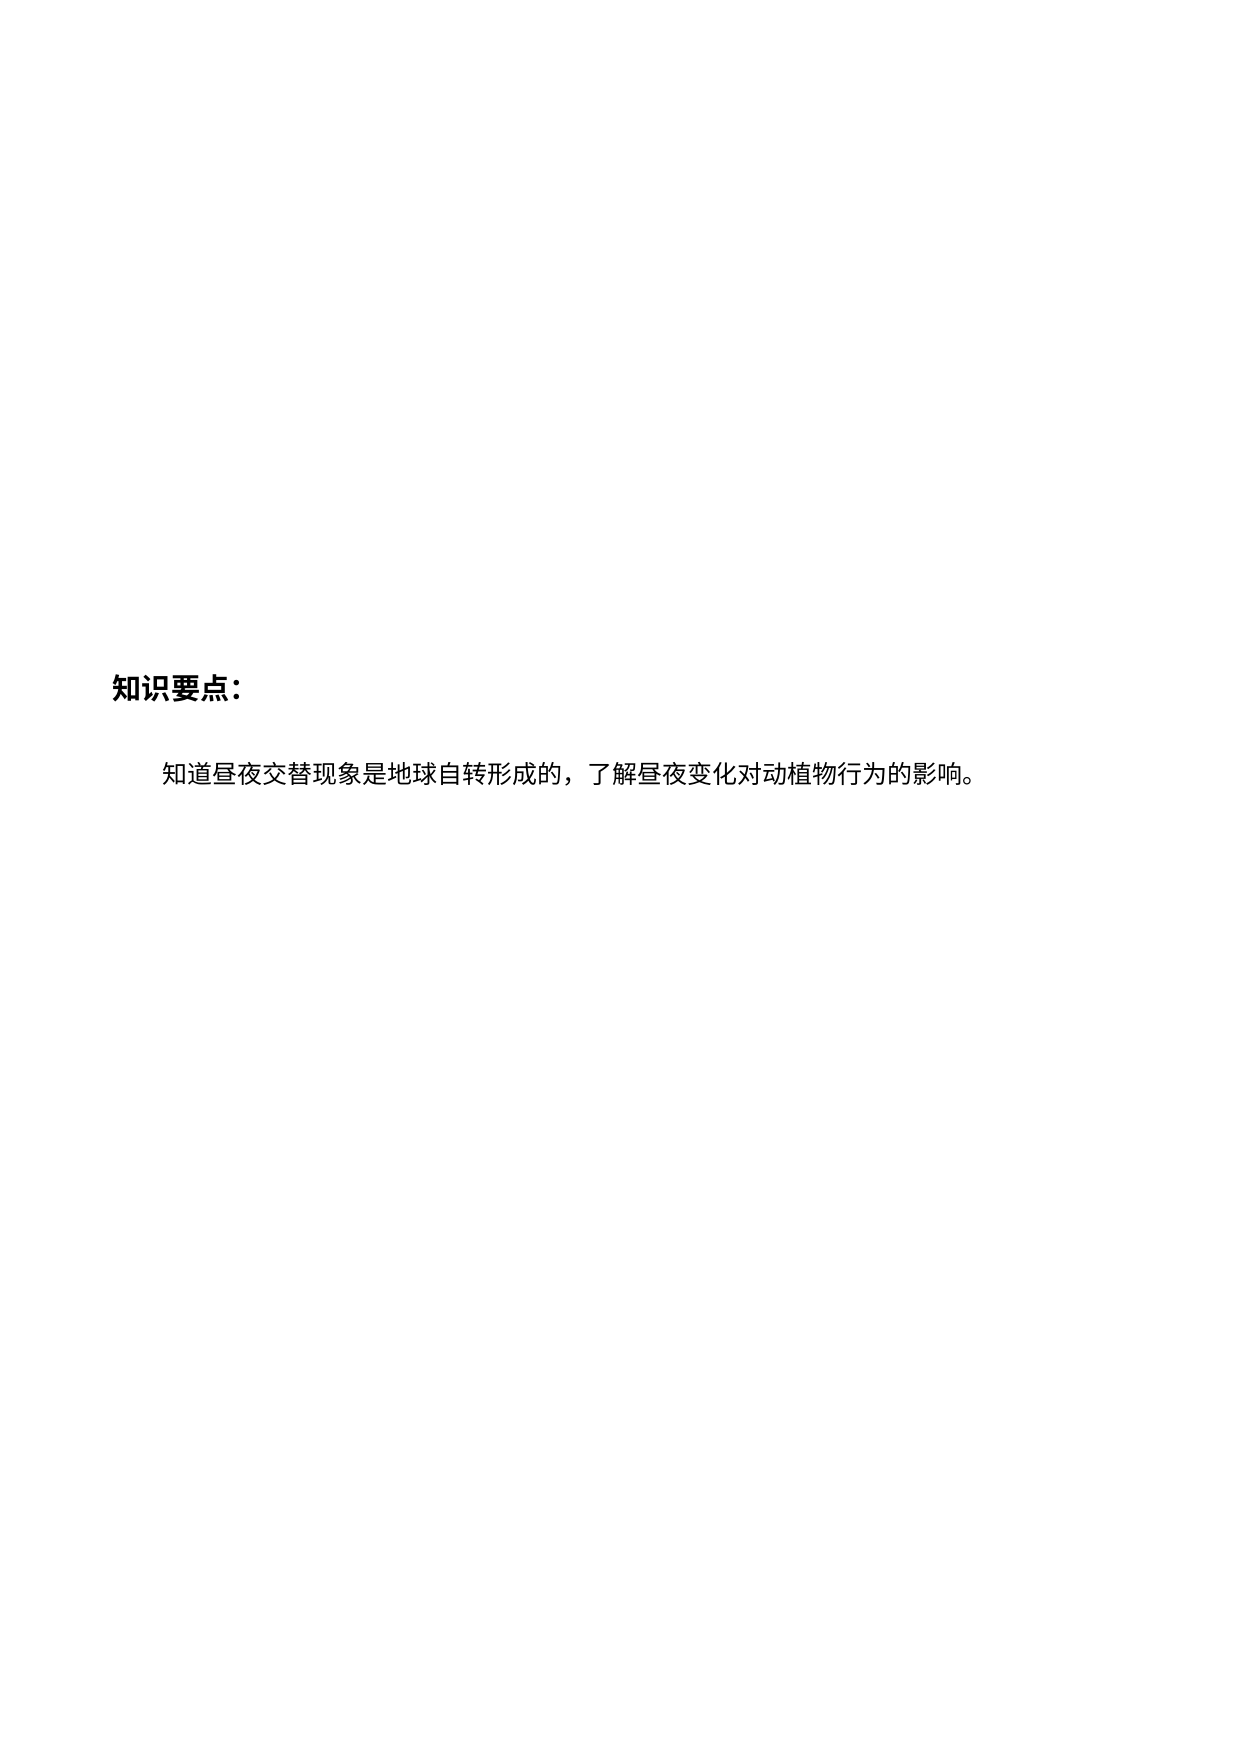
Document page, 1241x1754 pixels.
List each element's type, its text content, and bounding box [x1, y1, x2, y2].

text 知道昼夜交替现象是地球自转形成的，了解昼夜变化对动植物行为的影响。 [112, 740, 1128, 805]
text 知识要点： [112, 654, 1128, 719]
